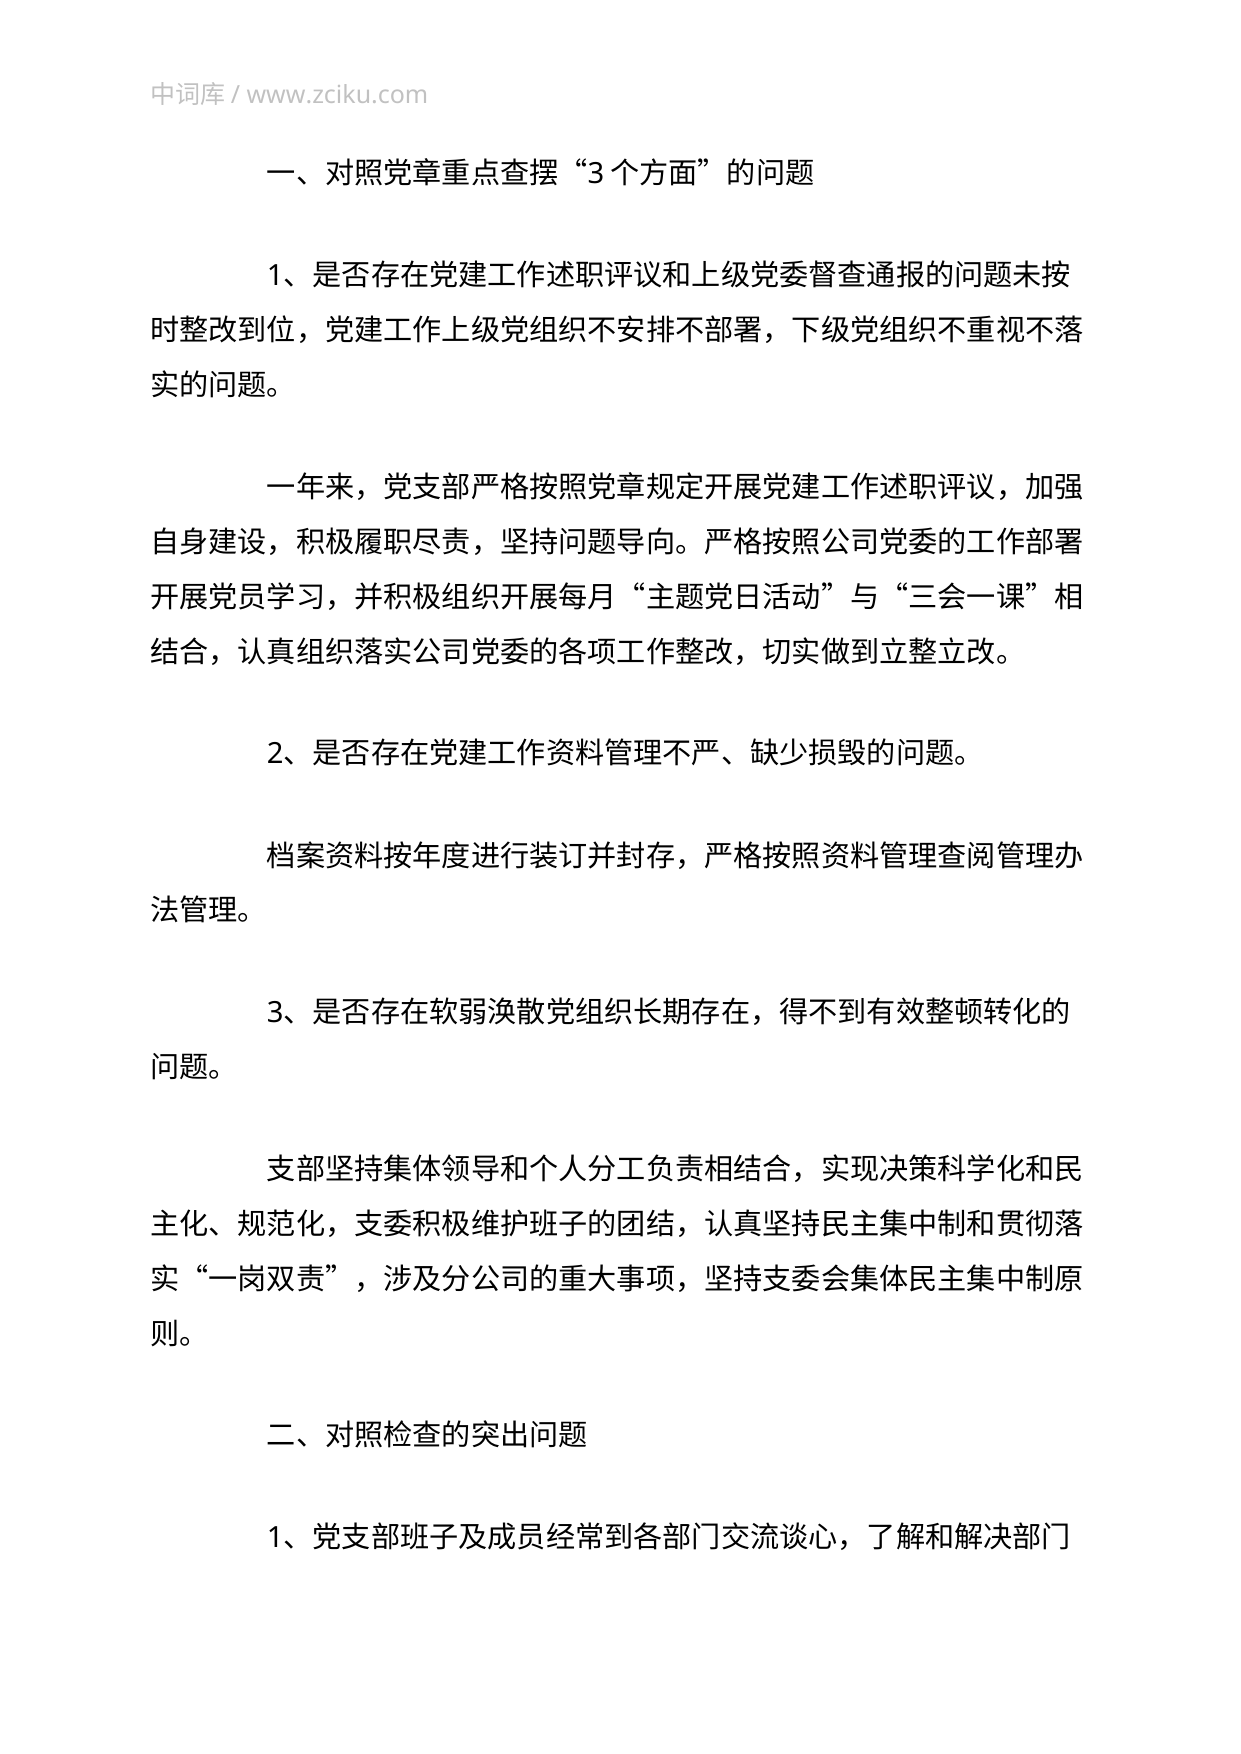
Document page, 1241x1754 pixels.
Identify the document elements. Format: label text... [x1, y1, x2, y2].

text 一年来，党支部严格按照党章规定开展党建工作述职评议，加强自身建设，积极履职尽责，坚持问题导向。严格按照公司党委的工作部署开展党员学习，并积极组织开展每月“主题党日活动”与“三会一课”相结合，认真组织落实公司党委的各项工作整改，切实做到立整立改。 [150, 464, 1090, 671]
text 二、对照检查的突出问题 [150, 1412, 1090, 1454]
text 一、对照党章重点查摆“3个方面”的问题 [150, 150, 1090, 192]
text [150, 1514, 1090, 1556]
text 档案资料按年度进行装订并封存，严格按照资料管理查阅管理办法管理。 [150, 832, 1090, 929]
text 3、是否存在软弱涣散党组织长期存在，得不到有效整顿转化的问题。 [150, 989, 1090, 1086]
text 支部坚持集体领导和个人分工负责相结合，实现决策科学化和民主化、规范化，支委积极维护班子的团结，认真坚持民主集中制和贯彻落实“一岗双责”，涉及分公司的重大事项，坚持支委会集体民主集中制原则。 [150, 1146, 1090, 1352]
text 2、是否存在党建工作资料管理不严、缺少损毁的问题。 [150, 730, 1090, 772]
text 1、是否存在党建工作述职评议和上级党委督查通报的问题未按时整改到位，党建工作上级党组织不安排不部署，下级党组织不重视不落实的问题。 [150, 252, 1090, 404]
